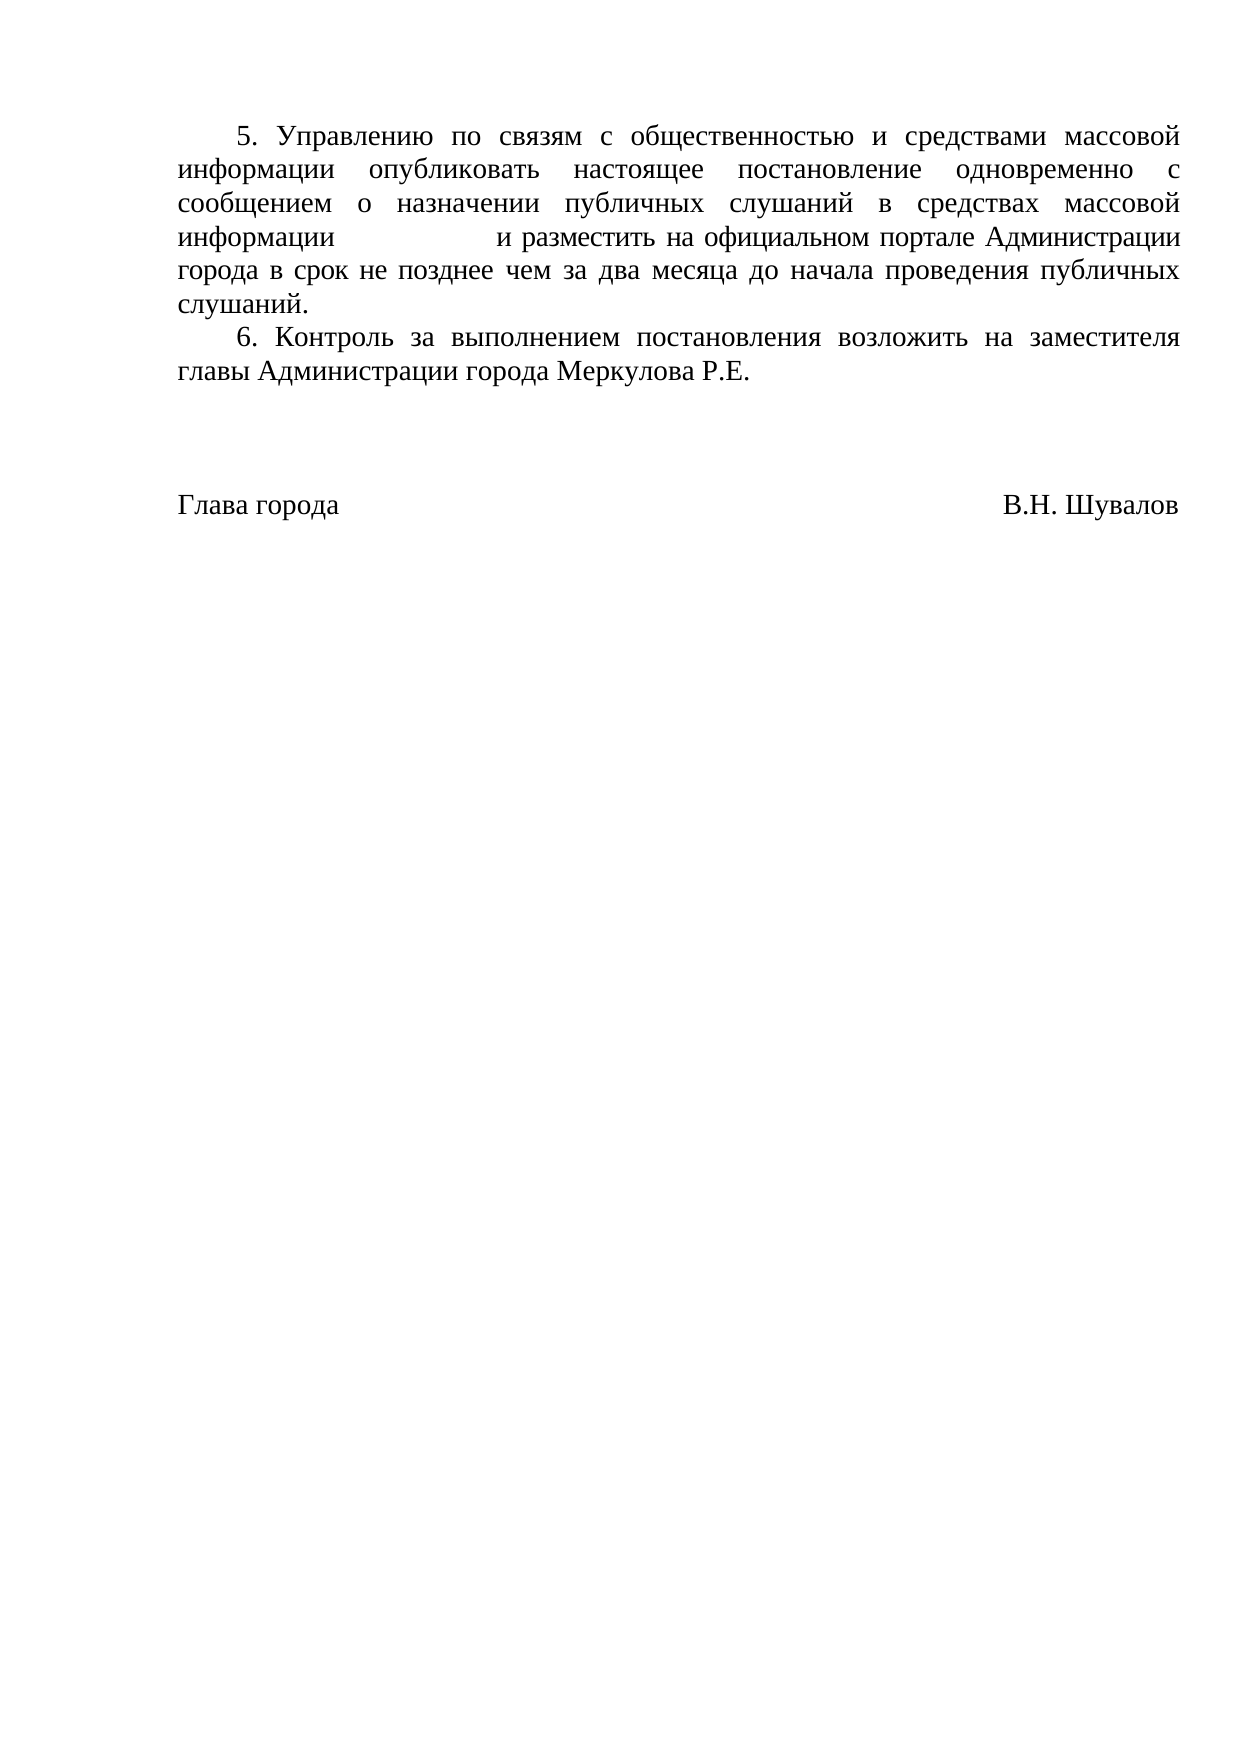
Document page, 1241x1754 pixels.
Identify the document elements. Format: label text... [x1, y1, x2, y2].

text Глава города В.Н. Шувалов [177, 487, 1181, 521]
text 6. Контроль за выполнением постановления возложить на заместителя главы Администрации города Меркулова Р.Е. [177, 319, 1181, 386]
text 5. Управлению по связям с общественностью и средствами массовой информации опубликовать настоящее постановление одновременно с сообщением о назначении публичных слушаний в средствах массовой информации и разместить на официальном портале Администрации города в срок не позднее чем за два месяца до начала проведения публичных слушаний. [177, 118, 1181, 319]
